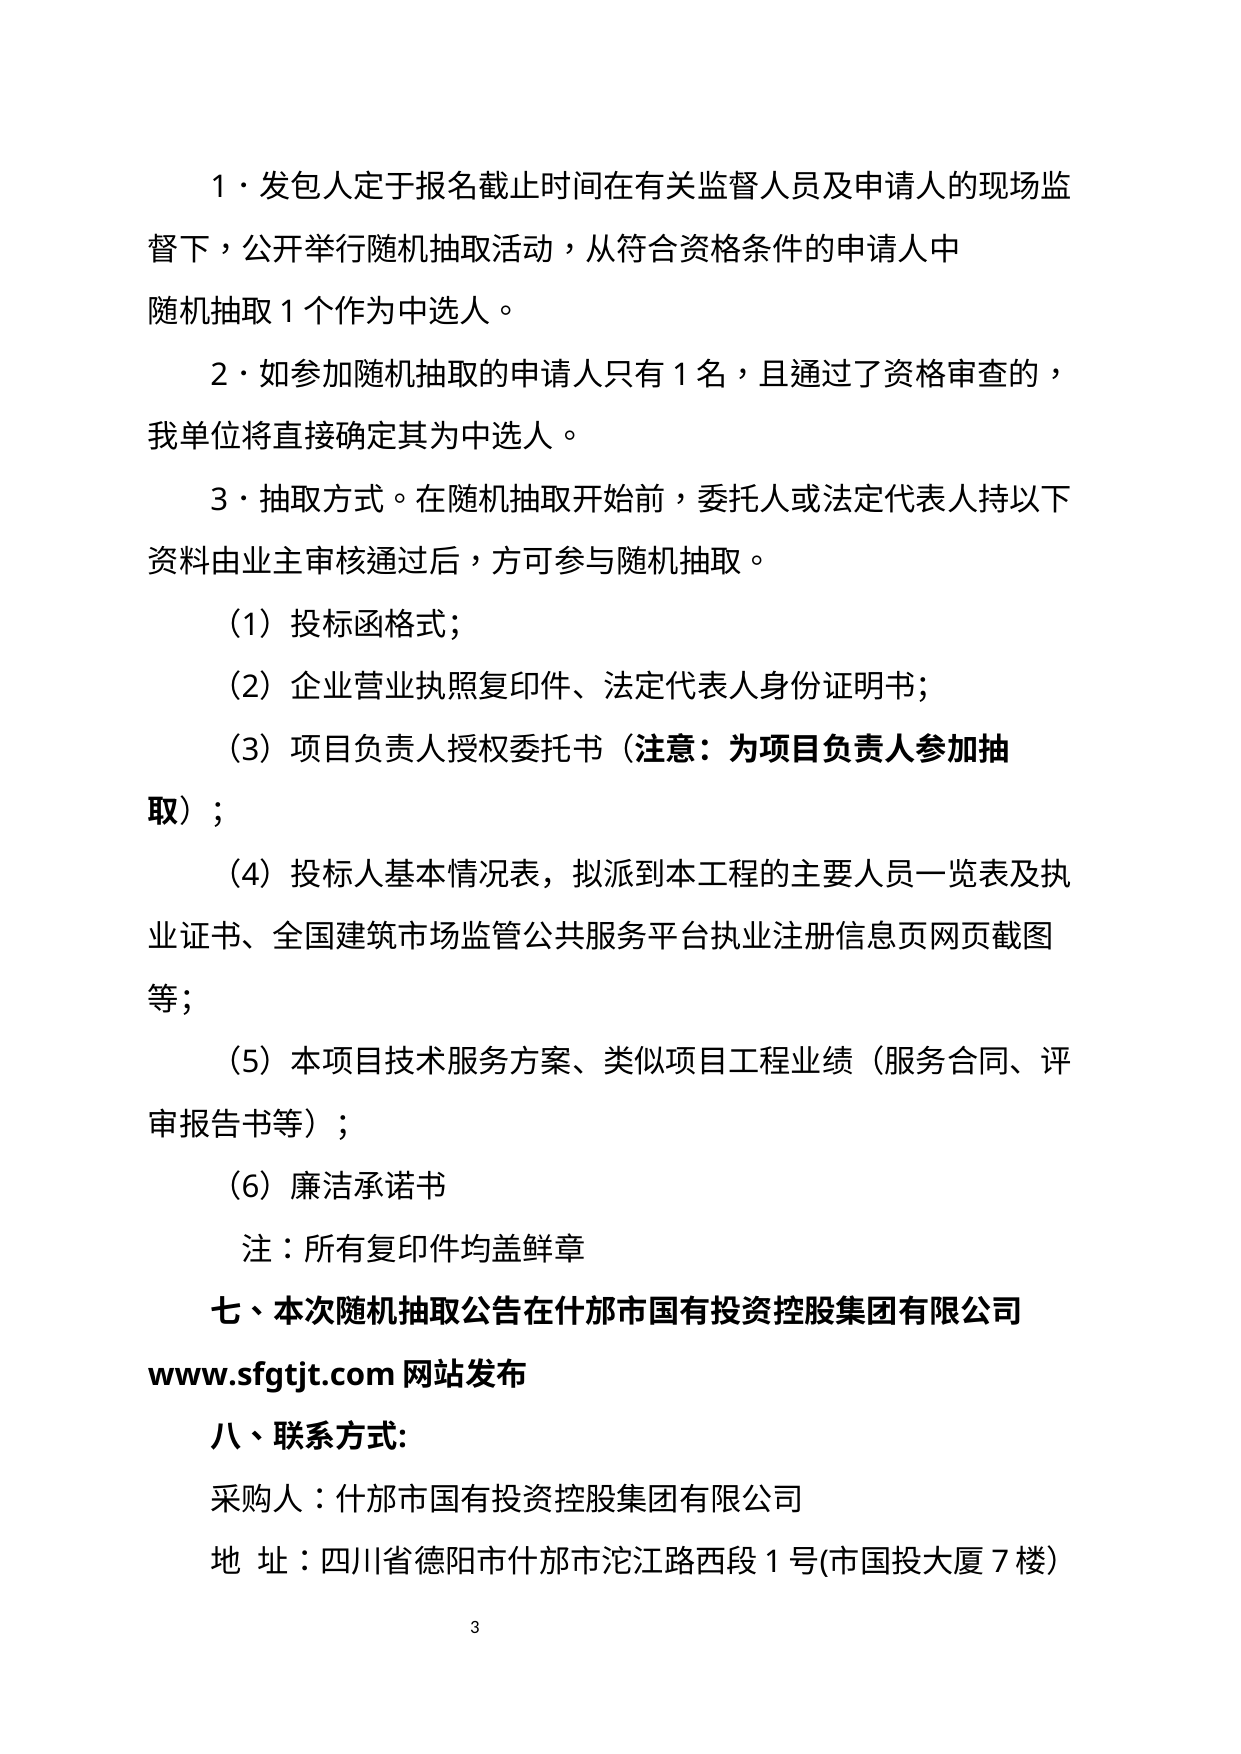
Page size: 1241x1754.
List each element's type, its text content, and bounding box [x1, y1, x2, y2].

text 2．如参加随机抽取的申请人只有1名，且通过了资格审查的，我单位将直接确定其为中选人。 [148, 335, 1092, 460]
text （2）企业营业执照复印件、法定代表人身份证明书； [148, 648, 1092, 710]
text 采购人：什邡市国有投资控股集团有限公司 [148, 1460, 1092, 1523]
text 3．抽取方式。在随机抽取开始前，委托人或法定代表人持以下资料由业主审核通过后，方可参与随机抽取。 [148, 460, 1092, 585]
text 1．发包人定于报名截止时间在有关监督人员及申请人的现场监督下，公开举行随机抽取活动，从符合资格条件的申请人中 [148, 148, 1092, 273]
text （5）本项目技术服务方案、类似项目工程业绩（服务合同、评审报告书等）； [148, 1023, 1092, 1148]
text 七、本次随机抽取公告在什邡市国有投资控股集团有限公司www.sfgtjt.com网站发布 [148, 1273, 1092, 1398]
text （3）项目负责人授权委托书（注意：为项目负责人参加抽取）； [148, 710, 1092, 835]
text 随机抽取1个作为中选人。 [148, 273, 1092, 335]
text （4）投标人基本情况表，拟派到本工程的主要人员一览表及执业证书、全国建筑市场监管公共服务平台执业注册信息页网页截图等； [148, 835, 1092, 1023]
text 地 址：四川省德阳市什邡市沱江路西段1号(市国投大厦7楼） [148, 1523, 1092, 1585]
text （1）投标函格式； [148, 585, 1092, 648]
text 八、联系方式: [148, 1398, 1092, 1460]
text （6）廉洁承诺书 [148, 1148, 1092, 1210]
text 注：所有复印件均盖鲜章 [148, 1210, 1092, 1273]
